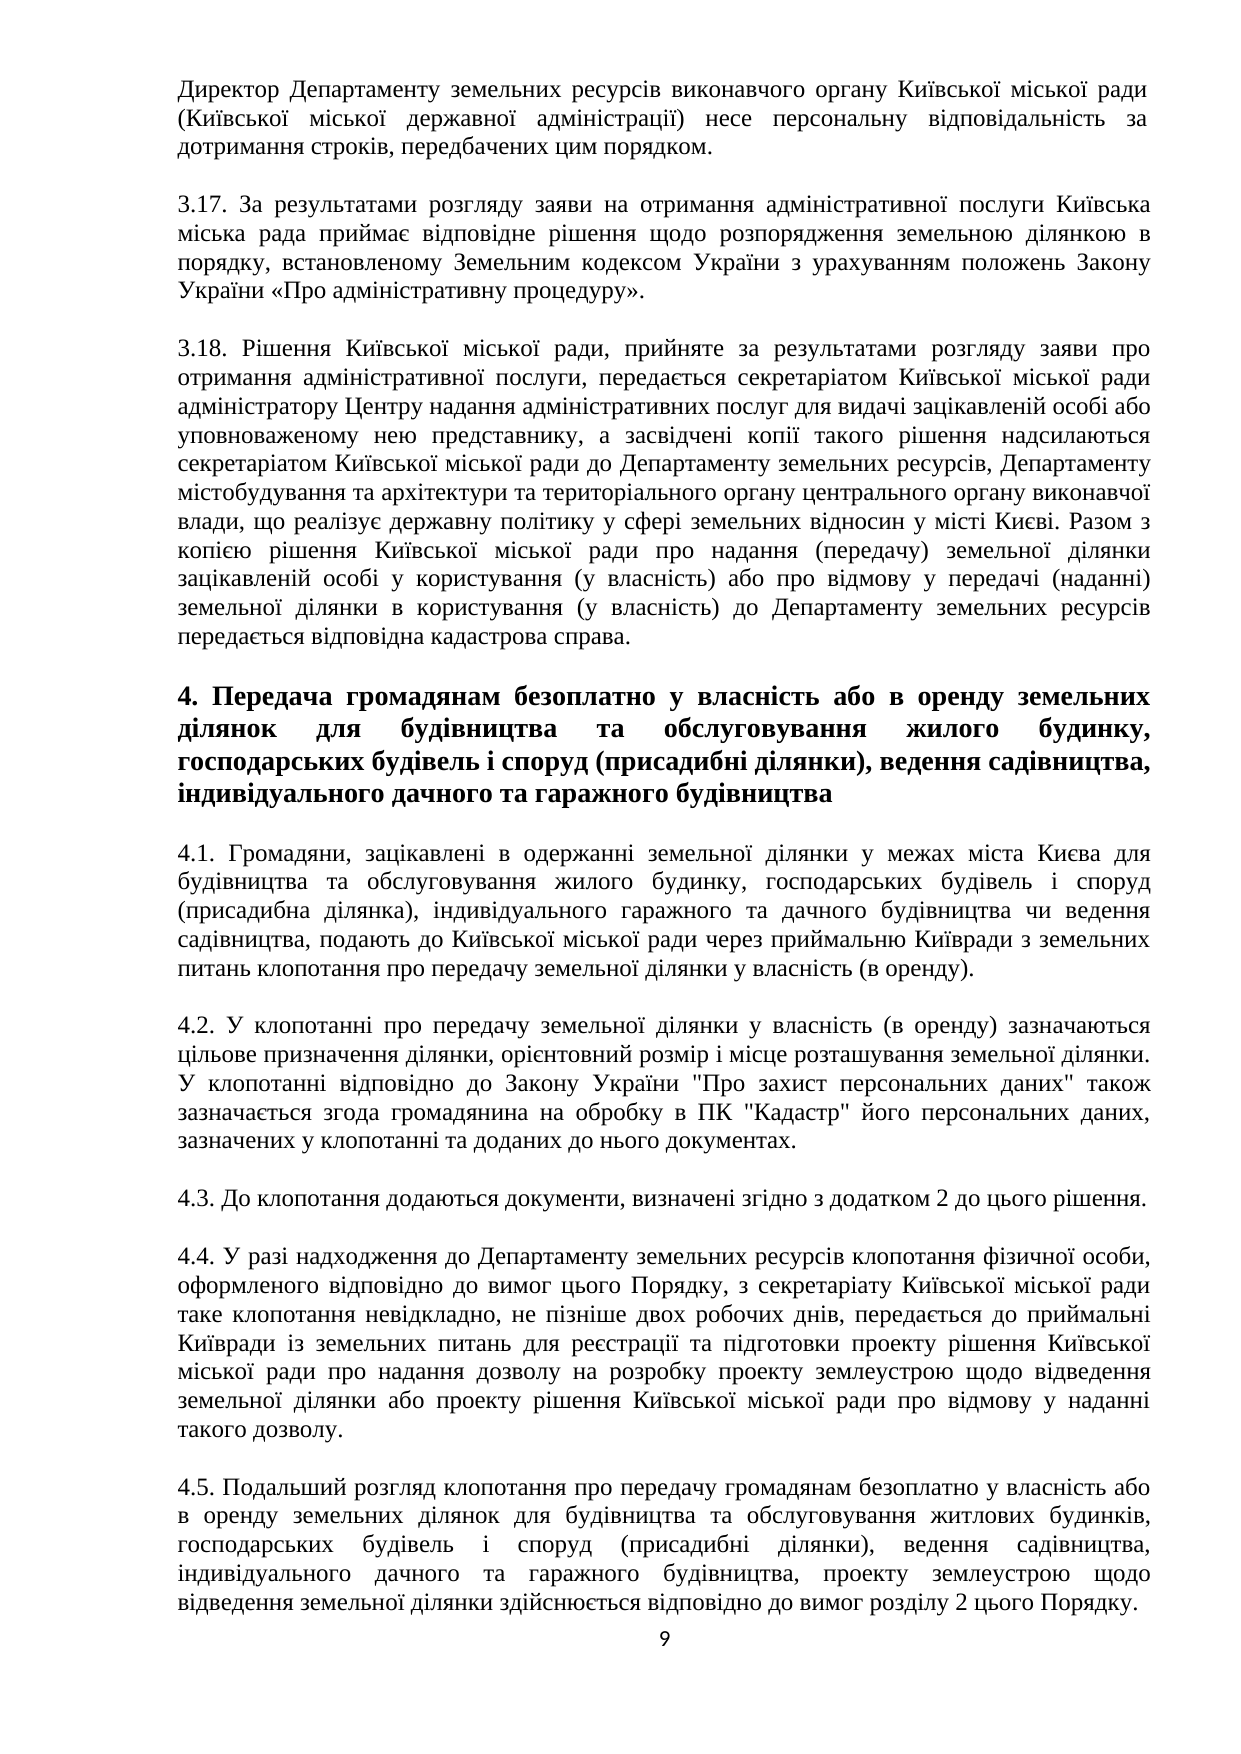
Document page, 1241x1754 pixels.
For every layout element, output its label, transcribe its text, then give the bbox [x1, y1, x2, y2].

text 4. Передача громадянам безоплатно у власність або в оренду земельних ділянок для будівництва та обслуговування жилого будинку, господарських будівель і споруд (присадибні ділянки), ведення садівництва, індивідуального дачного та гаражного будівництва [177, 679, 1152, 808]
text 4.2. У клопотанні про передачу земельної ділянки у власність (в оренду) зазначаються цільове призначення ділянки, орієнтовний розмір і місце розташування земельної ділянки. У клопотанні відповідно до Закону України "Про захист персональних даних" також зазначається згода громадянина на обробку в ПК "Кадастр" його персональних даних, зазначених у клопотанні та доданих до нього документах. [177, 1011, 1152, 1154]
text 3.18. Рішення Київської міської ради, прийняте за результатами розгляду заяви про отримання адміністративної послуги, передається секретаріатом Київської міської ради адміністратору Центру надання адміністративних послуг для видачі зацікавленій особі або уповноваженому нею представнику, а засвідчені копії такого рішення надсилаються секретаріатом Київської міської ради до Департаменту земельних ресурсів, Департаменту містобудування та архітектури та територіального органу центрального органу виконавчої влади, що реалізує державну політику у сфері земельних відносин у місті Києві. Разом з копією рішення Київської міської ради про надання (передачу) земельної ділянки зацікавленій особі у користування (у власність) або про відмову у передачі (наданні) земельної ділянки в користування (у власність) до Департаменту земельних ресурсів передається відповідна кадастрова справа. [177, 333, 1152, 650]
text Директор Департаменту земельних ресурсів виконавчого органу Київської міської ради (Київської міської державної адміністрації) несе персональну відповідальність за дотримання строків, передбачених цим порядком. [177, 74, 1148, 160]
text 4.4. У разі надходження до Департаменту земельних ресурсів клопотання фізичної особи, оформленого відповідно до вимог цього Порядку, з секретаріату Київської міської ради таке клопотання невідкладно, не пізніше двох робочих днів, передається до приймальні Київради із земельних питань для реєстрації та підготовки проекту рішення Київської міської ради про надання дозволу на розробку проекту землеустрою щодо відведення земельної ділянки або проекту рішення Київської міської ради про відмову у наданні такого дозволу. [177, 1241, 1152, 1443]
text 4.1. Громадяни, зацікавлені в одержанні земельної ділянки у межах міста Києва для будівництва та обслуговування жилого будинку, господарських будівель і споруд (присадибна ділянка), індивідуального гаражного та дачного будівництва чи ведення садівництва, подають до Київської міської ради через приймальню Київради з земельних питань клопотання про передачу земельної ділянки у власність (в оренду). [177, 838, 1152, 981]
text 4.5. Подальший розгляд клопотання про передачу громадянам безоплатно у власність або в оренду земельних ділянок для будівництва та обслуговування житлових будинків, господарських будівель і споруд (присадибні ділянки), ведення садівництва, індивідуального дачного та гаражного будівництва, проекту землеустрою щодо відведення земельної ділянки здійснюється відповідно до вимог розділу 2 цього Порядку. [177, 1472, 1152, 1616]
text 3.17. За результатами розгляду заяви на отримання адміністративної послуги Київська міська рада приймає відповідне рішення щодо розпорядження земельною ділянкою в порядку, встановленому Земельним кодексом України з урахуванням положень Закону України «Про адміністративну процедуру». [177, 189, 1152, 304]
text 4.3. До клопотання додаються документи, визначені згідно з додатком 2 до цього рішення. [177, 1183, 1152, 1212]
